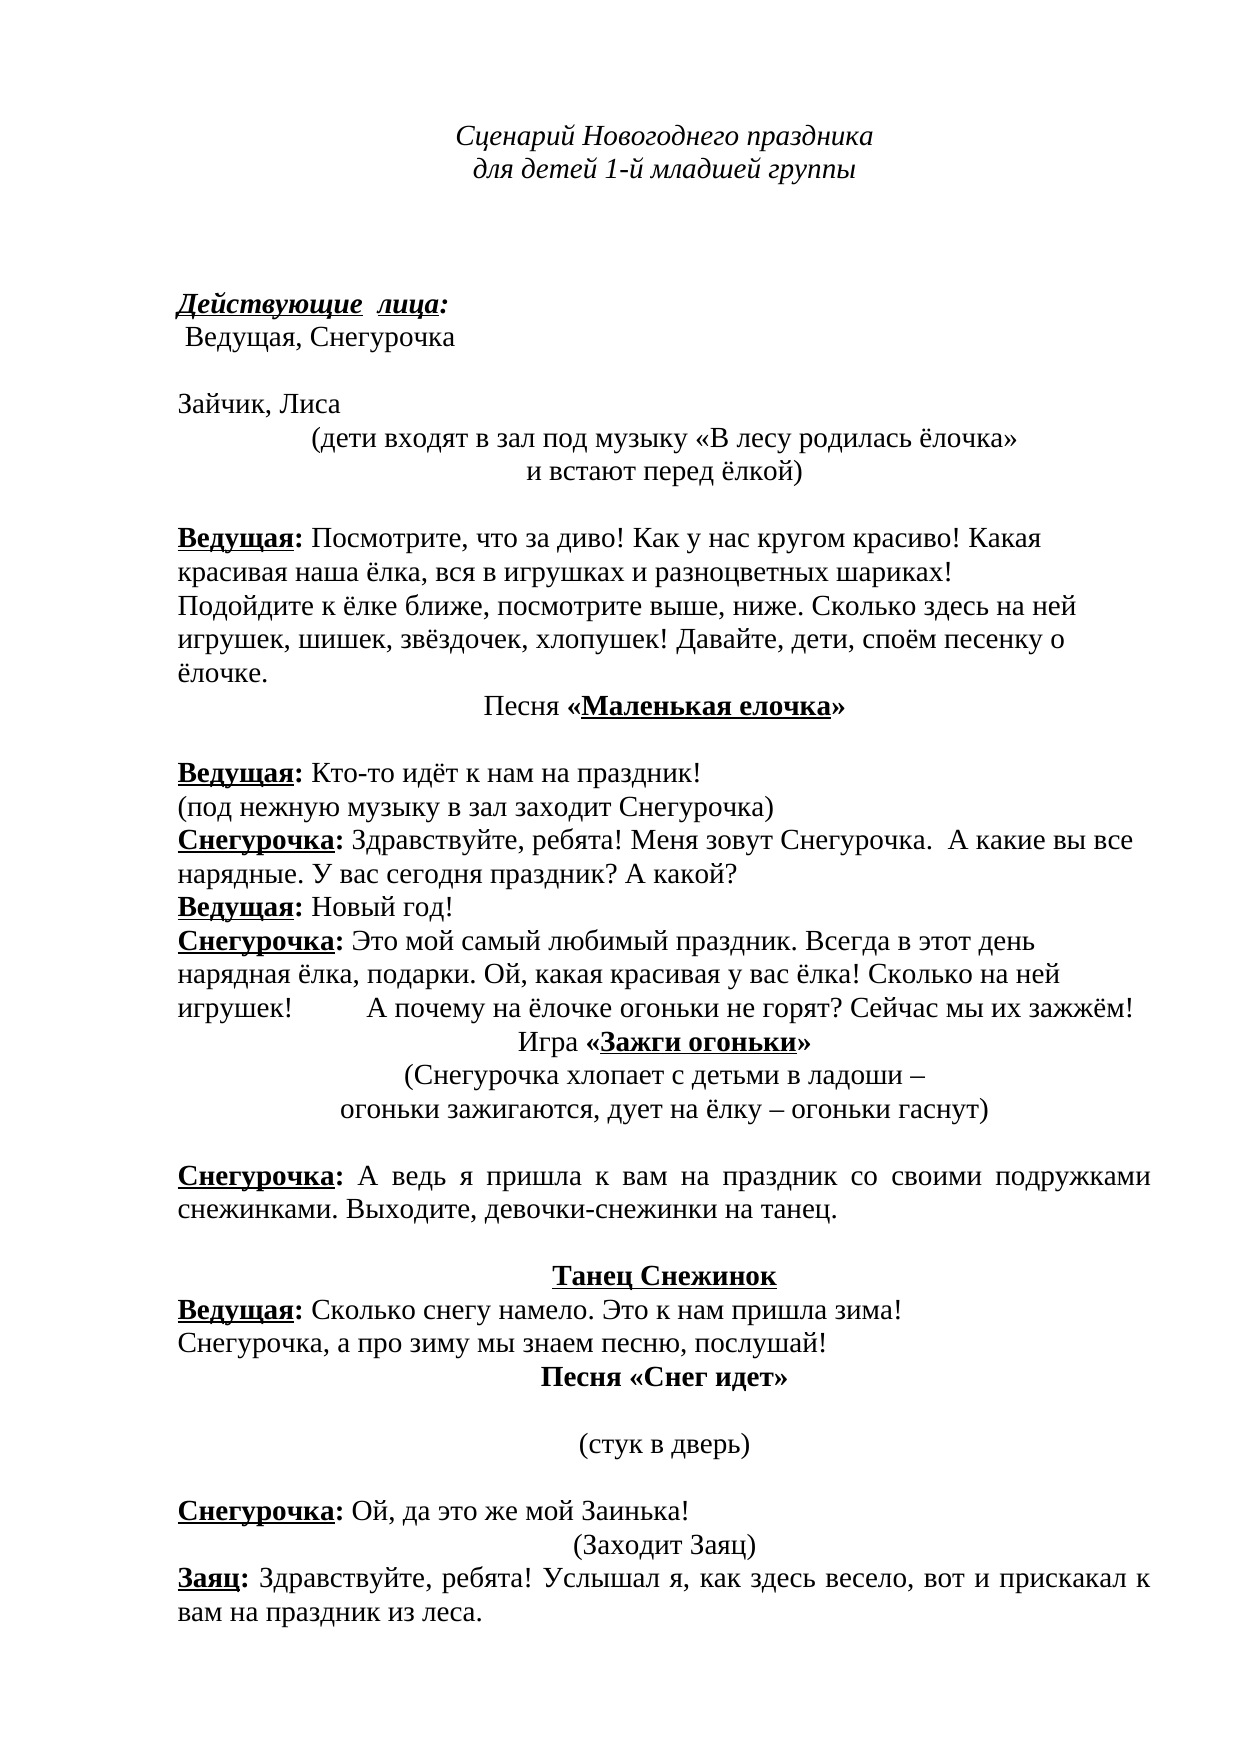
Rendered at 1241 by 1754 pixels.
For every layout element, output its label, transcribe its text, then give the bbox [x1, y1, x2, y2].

text (дети входят в зал под музыку «В лесу родилась ёлочка» [177, 420, 1152, 453]
text Ведущая: Новый год! [177, 889, 1152, 923]
text Сценарий Новогоднего праздника [177, 118, 1152, 152]
text Ведущая: Сколько снегу намело. Это к нам пришла зима! [177, 1292, 1152, 1326]
text Танец Снежинок [177, 1258, 1152, 1292]
text и встают перед ёлкой) [177, 453, 1152, 487]
text Снегурочка: А ведь я пришла к вам на праздник со своими подружками снежинками. Выходите, девочки-снежинки на танец. [177, 1158, 1152, 1225]
text (под нежную музыку в зал заходит Снегурочка) [177, 789, 1152, 822]
text Ведущая: Посмотрите, что за диво! Как у нас кругом красиво! Какая красивая наша ёлка, вся в игрушках и разноцветных шариках! [177, 521, 1152, 588]
text Зайчик, Лиса [177, 386, 1152, 420]
text Песня «Маленькая елочка» [177, 688, 1152, 722]
text (Заходит Заяц) [177, 1527, 1152, 1560]
text Снегурочка, а про зиму мы знаем песню, послушай! [177, 1326, 1152, 1359]
text Подойдите к ёлке ближе, посмотрите выше, ниже. Сколько здесь на ней игрушек, шишек, звёздочек, хлопушек! Давайте, дети, споём песенку о ёлочке. [177, 588, 1152, 688]
text Ведущая, Снегурочка [177, 319, 1152, 353]
text Песня «Снег идет» [177, 1359, 1152, 1393]
text Игра «Зажги огоньки» [177, 1024, 1152, 1057]
text для детей 1-й младшей группы [177, 152, 1152, 185]
text Заяц: Здравствуйте, ребята! Услышал я, как здесь весело, вот и прискакал к вам на праздник из леса. [177, 1560, 1152, 1627]
text Действующие лица: [177, 286, 1152, 319]
text Ведущая: Кто-то идёт к нам на праздник! [177, 755, 1152, 789]
text Снегурочка: Ой, да это же мой Заинька! [177, 1493, 1152, 1527]
text огоньки зажигаются, дует на ёлку – огоньки гаснут) [177, 1091, 1152, 1124]
text Снегурочка: Это мой самый любимый праздник. Всегда в этот день нарядная ёлка, подарки. Ой, какая красивая у вас ёлка! Сколько на ней игрушек! А почему на ёлочке огоньки не горят? Сейчас мы их зажжём! [177, 923, 1152, 1024]
text (Снегурочка хлопает с детьми в ладоши – [177, 1057, 1152, 1091]
text (стук в дверь) [177, 1426, 1152, 1460]
text Снегурочка: Здравствуйте, ребята! Меня зовут Снегурочка. А какие вы все нарядные. У вас сегодня праздник? А какой? [177, 822, 1152, 889]
